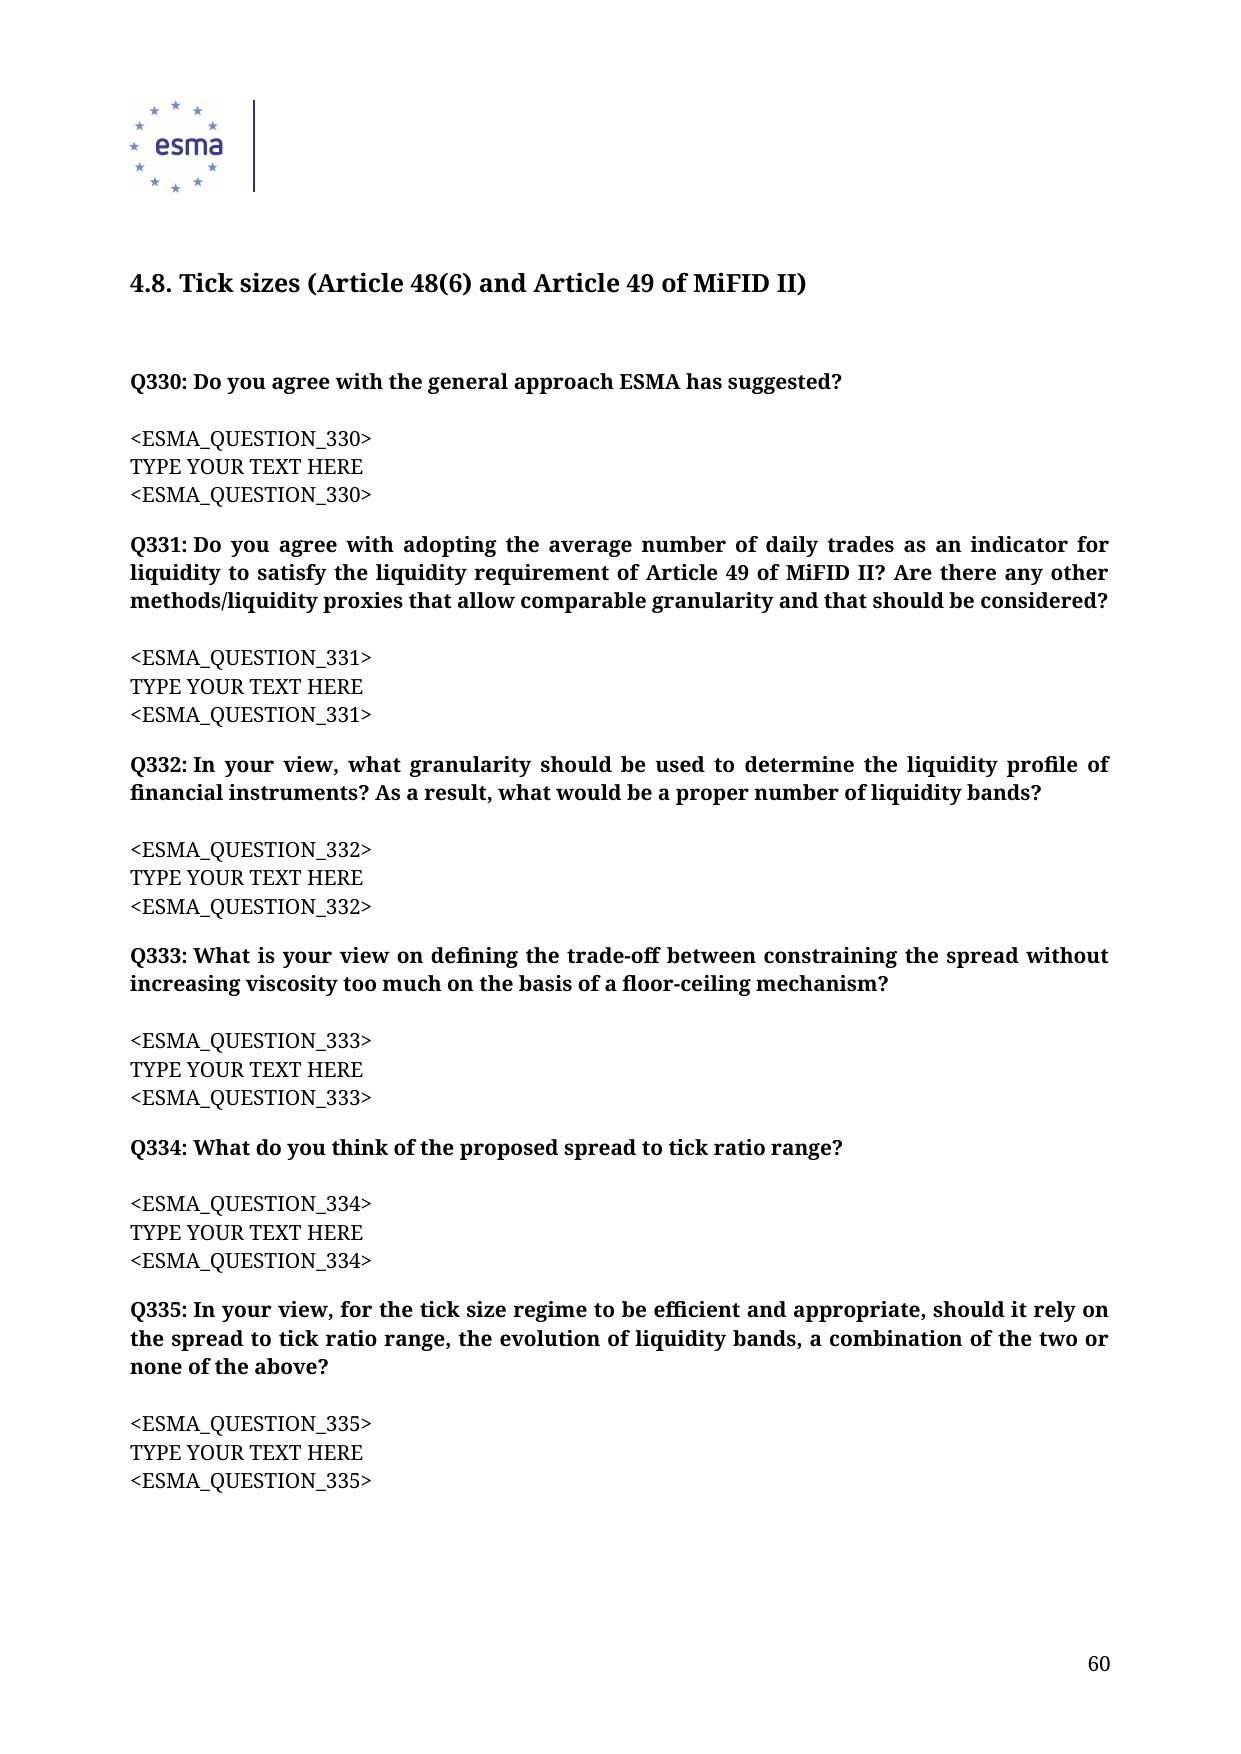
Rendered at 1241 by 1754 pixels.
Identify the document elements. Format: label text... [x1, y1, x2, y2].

text TYPE YOUR TEXT HERE [130, 1218, 1110, 1246]
text TYPE YOUR TEXT HERE [130, 452, 1110, 481]
text <ESMA_QUESTION_332> [130, 835, 1110, 863]
subtitle Do you agree with adopting the average number of daily trades as an indicator for liquidity to satisfy the liquidity requirement of Article 49 of MiFID II? Are there any other methods/liquidity proxies that allow comparable granularity and that should be considered? [130, 530, 1110, 615]
text <ESMA_QUESTION_335> [130, 1466, 1110, 1495]
subtitle Do you agree with the general approach ESMA has suggested? [130, 367, 1110, 395]
picture [129, 100, 223, 193]
text <ESMA_QUESTION_334> [130, 1189, 1110, 1218]
subtitle What is your view on defining the trade-off between constraining the spread without increasing viscosity too much on the basis of a floor-ceiling mechanism? [130, 941, 1110, 998]
text <ESMA_QUESTION_333> [130, 1083, 1110, 1112]
text TYPE YOUR TEXT HERE [130, 1438, 1110, 1466]
text <ESMA_QUESTION_332> [130, 892, 1110, 920]
text TYPE YOUR TEXT HERE [130, 1055, 1110, 1083]
text TYPE YOUR TEXT HERE [130, 863, 1110, 892]
text <ESMA_QUESTION_331> [130, 700, 1110, 729]
text TYPE YOUR TEXT HERE [130, 672, 1110, 700]
text <ESMA_QUESTION_330> [130, 424, 1110, 452]
subtitle In your view, what granularity should be used to determine the liquidity profile of financial instruments? As a result, what would be a proper number of liquidity bands? [130, 750, 1110, 807]
text Tick sizes (Article 48(6) and Article 49 of MiFID II) [130, 266, 1110, 300]
text <ESMA_QUESTION_335> [130, 1409, 1110, 1438]
text <ESMA_QUESTION_331> [130, 643, 1110, 672]
text <ESMA_QUESTION_330> [130, 481, 1110, 509]
subtitle What do you think of the proposed spread to tick ratio range? [130, 1133, 1110, 1161]
text <ESMA_QUESTION_333> [130, 1026, 1110, 1055]
subtitle In your view, for the tick size regime to be efficient and appropriate, should it rely on the spread to tick ratio range, the evolution of liquidity bands, a combination of the two or none of the above? [130, 1296, 1110, 1381]
text <ESMA_QUESTION_334> [130, 1246, 1110, 1275]
